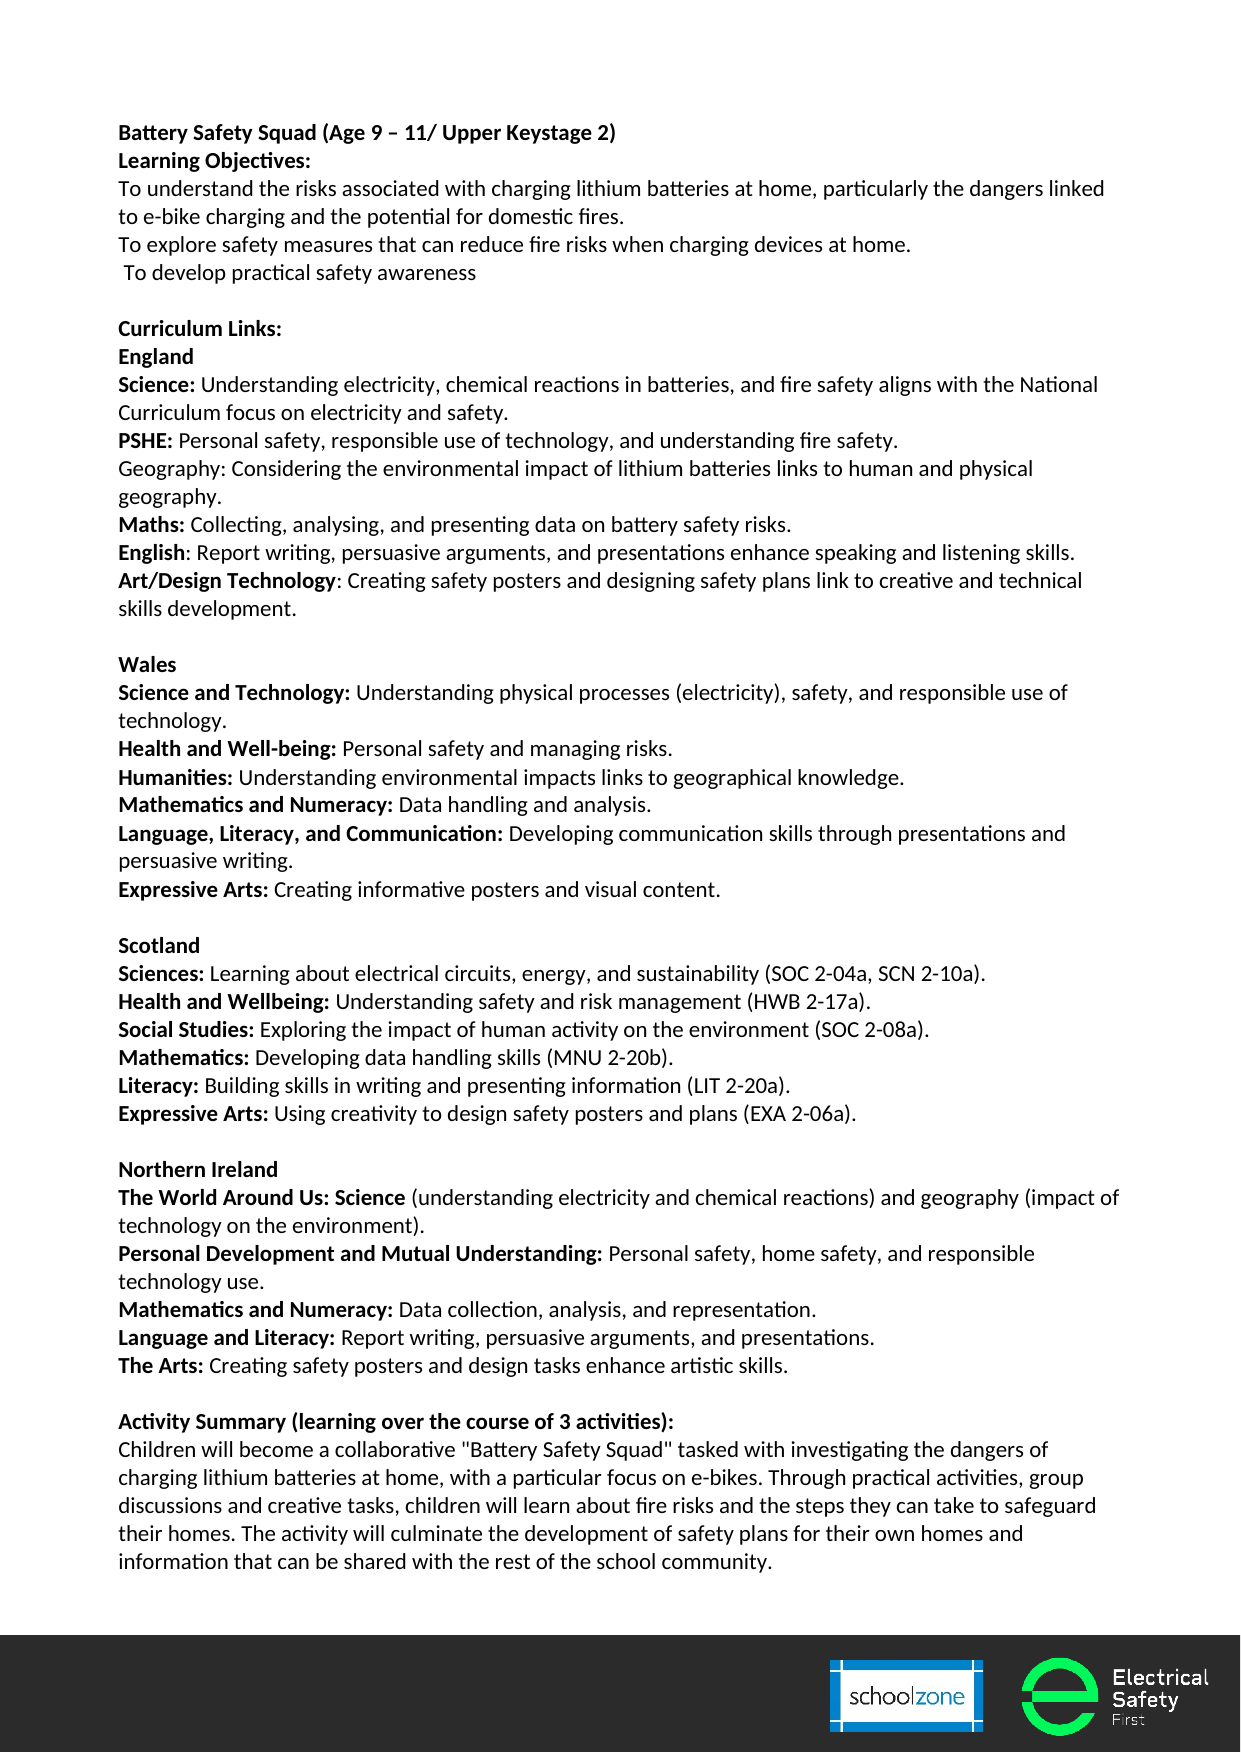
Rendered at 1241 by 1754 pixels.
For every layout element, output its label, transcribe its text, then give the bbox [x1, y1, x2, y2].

text Activity Summary (learning over the course of 3 activities): [118, 1407, 1122, 1435]
text Language and Literacy: Report writing, persuasive arguments, and presentations. [118, 1323, 1122, 1351]
text Literacy: Building skills in writing and presenting information (LIT 2-20a). [118, 1071, 1122, 1099]
text Health and Wellbeing: Understanding safety and risk management (HWB 2-17a). [118, 987, 1122, 1015]
text England [118, 342, 1122, 370]
text Maths: Collecting, analysing, and presenting data on battery safety risks. [118, 510, 1122, 538]
text Curriculum Links: [118, 314, 1122, 342]
text Battery Safety Squad (Age 9 – 11/ Upper Keystage 2) [118, 118, 1122, 146]
text The Arts: Creating safety posters and design tasks enhance artistic skills. [118, 1351, 1122, 1379]
text PSHE: Personal safety, responsible use of technology, and understanding fire safety. [118, 426, 1122, 454]
text Science and Technology: Understanding physical processes (electricity), safety, and responsible use of technology. [118, 678, 1122, 734]
text Expressive Arts: Creating informative posters and visual content. [118, 875, 1122, 903]
text Scotland [118, 931, 1122, 959]
text Art/Design Technology: Creating safety posters and designing safety plans link to creative and technical skills development. [118, 566, 1122, 622]
text Learning Objectives: [118, 146, 1122, 174]
text Personal Development and Mutual Understanding: Personal safety, home safety, and responsible technology use. [118, 1239, 1122, 1295]
text Expressive Arts: Using creativity to design safety posters and plans (EXA 2-06a). [118, 1099, 1122, 1127]
text Mathematics and Numeracy: Data handling and analysis. [118, 791, 1122, 819]
text To explore safety measures that can reduce fire risks when charging devices at home. [118, 230, 1122, 258]
text The World Around Us: Science (understanding electricity and chemical reactions) and geography (impact of technology on the environment). [118, 1183, 1122, 1239]
text To understand the risks associated with charging lithium batteries at home, particularly the dangers linked to e-bike charging and the potential for domestic fires. [118, 174, 1122, 230]
text To develop practical safety awareness [118, 258, 1122, 286]
text Mathematics and Numeracy: Data collection, analysis, and representation. [118, 1295, 1122, 1323]
picture [0, 1584, 1241, 1754]
text Northern Ireland [118, 1155, 1122, 1183]
text Geography: Considering the environmental impact of lithium batteries links to human and physical geography. [118, 454, 1122, 510]
text Social Studies: Exploring the impact of human activity on the environment (SOC 2-08a). [118, 1015, 1122, 1043]
text Sciences: Learning about electrical circuits, energy, and sustainability (SOC 2-04a, SCN 2-10a). [118, 959, 1122, 987]
text Language, Literacy, and Communication: Developing communication skills through presentations and persuasive writing. [118, 819, 1122, 875]
text Mathematics: Developing data handling skills (MNU 2-20b). [118, 1043, 1122, 1071]
text English: Report writing, persuasive arguments, and presentations enhance speaking and listening skills. [118, 538, 1122, 566]
text Health and Well-being: Personal safety and managing risks. [118, 734, 1122, 763]
text Humanities: Understanding environmental impacts links to geographical knowledge. [118, 763, 1122, 791]
text Wales [118, 651, 1122, 678]
text Children will become a collaborative "Battery Safety Squad" tasked with investigating the dangers of charging lithium batteries at home, with a particular focus on e-bikes. Through practical activities, group discussions and creative tasks, children will learn about fire risks and the steps they can take to safeguard their homes. The activity will culminate the development of safety plans for their own homes and information that can be shared with the rest of the school community. [118, 1435, 1122, 1575]
text Science: Understanding electricity, chemical reactions in batteries, and fire safety aligns with the National Curriculum focus on electricity and safety. [118, 370, 1122, 426]
